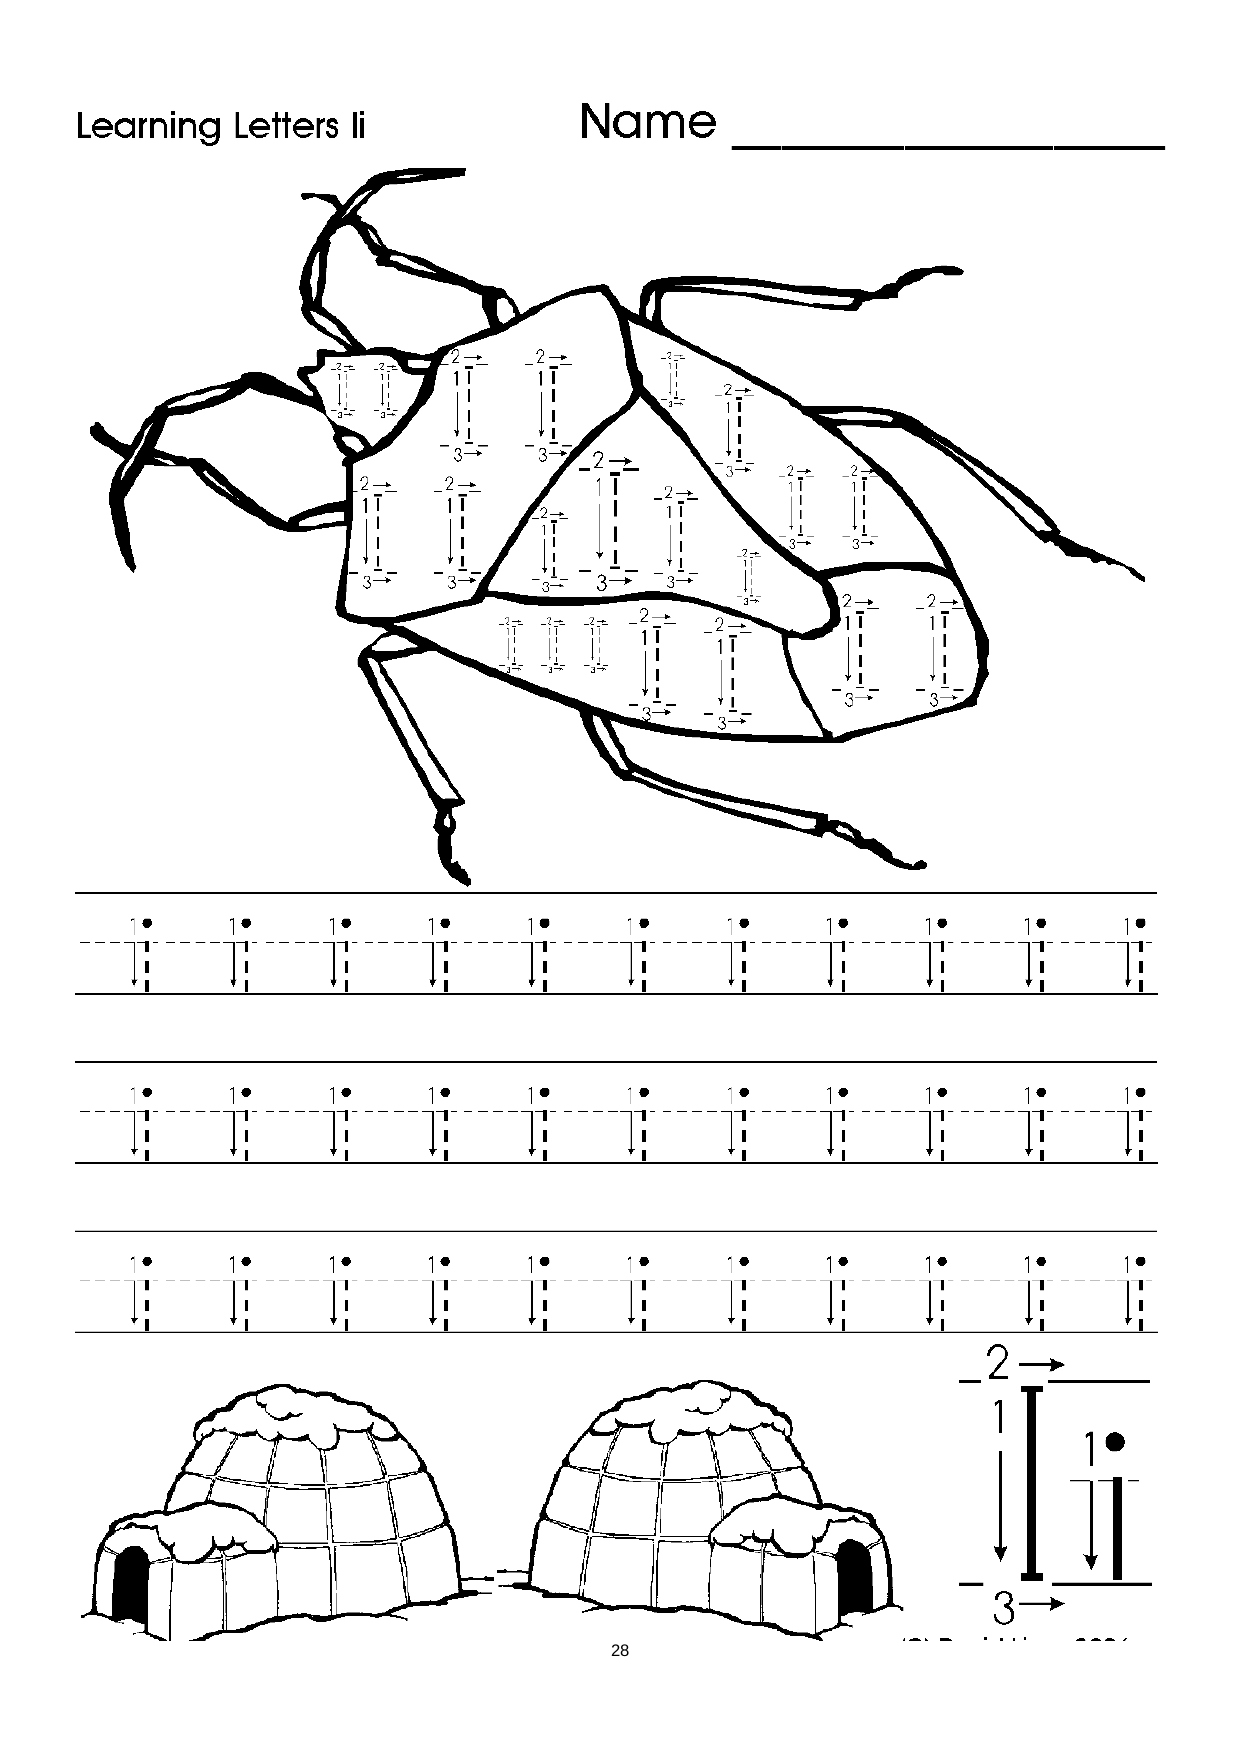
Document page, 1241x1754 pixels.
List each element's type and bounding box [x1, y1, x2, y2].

picture [75, 75, 1166, 1641]
